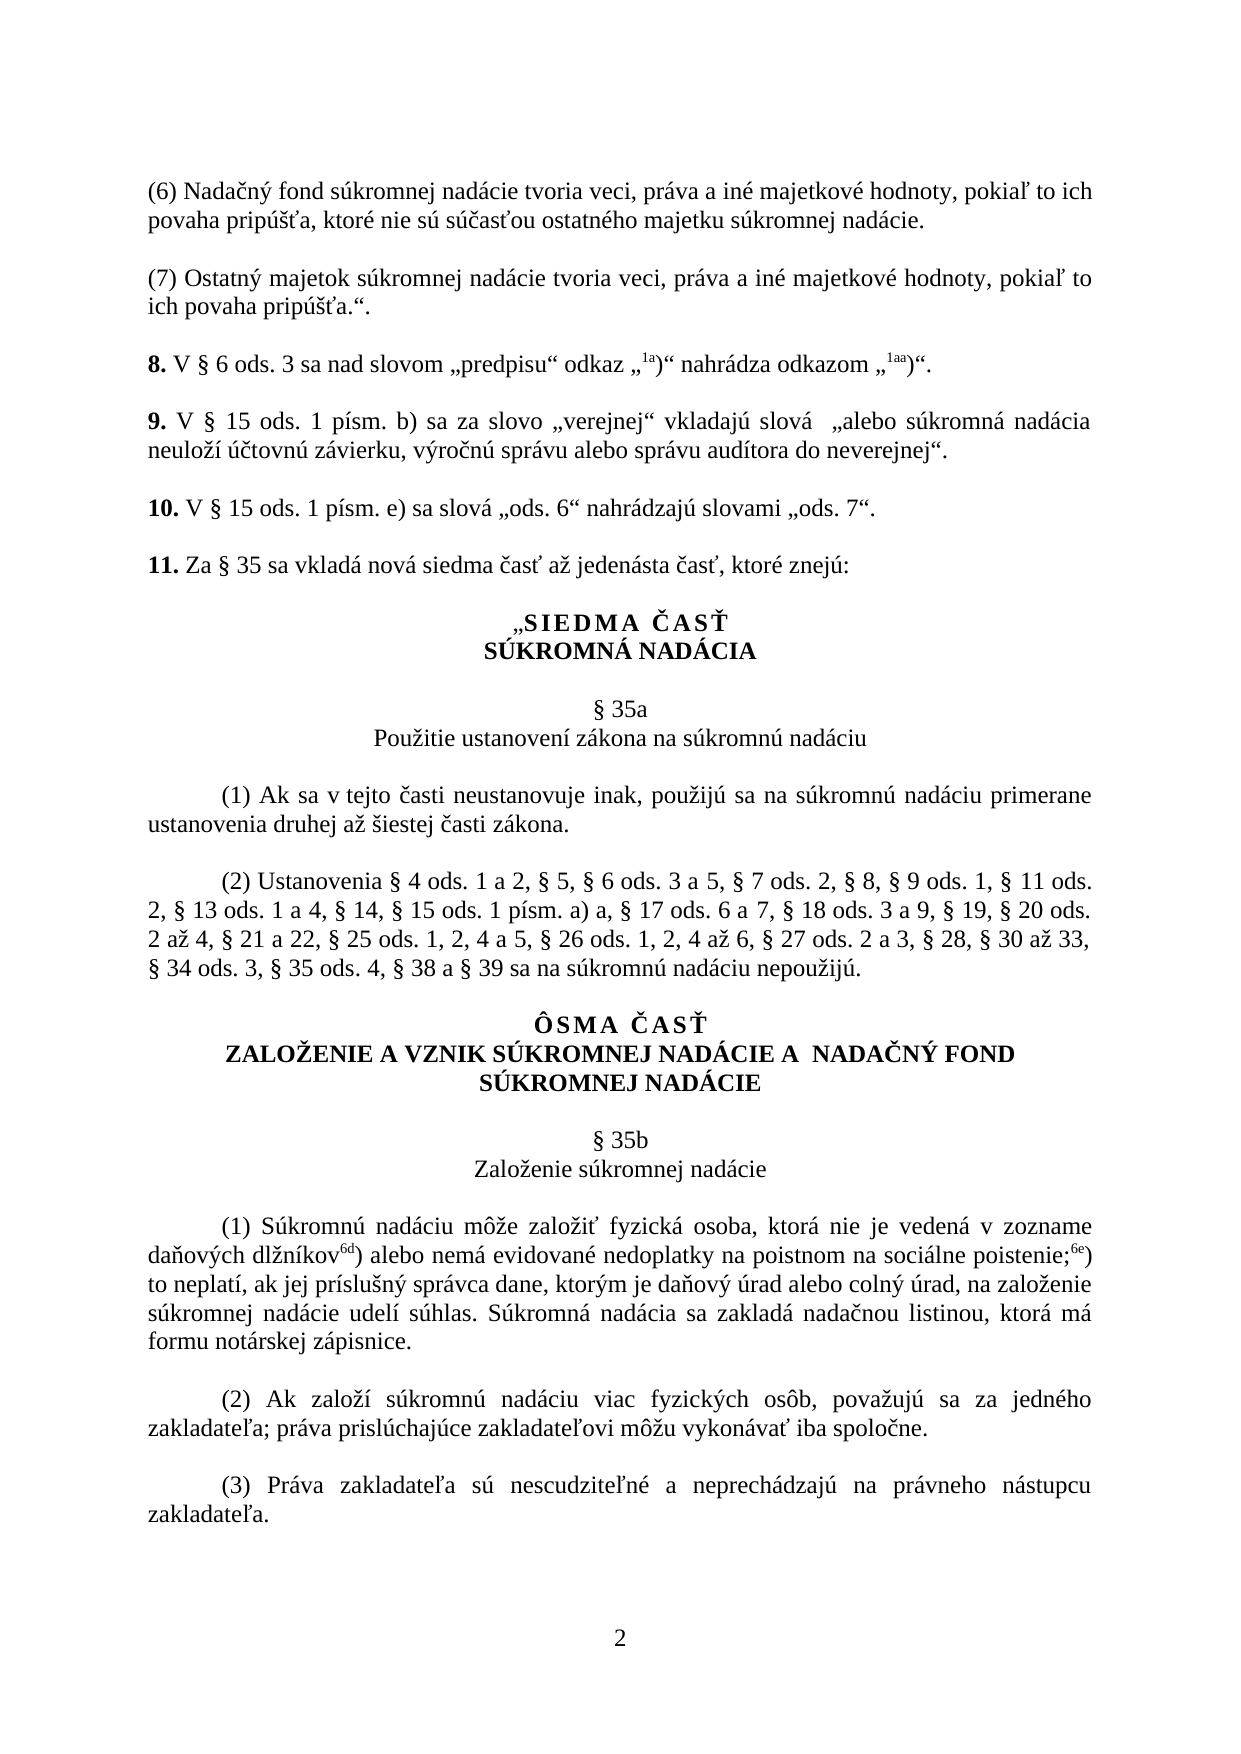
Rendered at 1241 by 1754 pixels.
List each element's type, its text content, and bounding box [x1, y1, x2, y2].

text „SIEDMA ČASŤ [148, 608, 1092, 636]
text (1) Ak sa v tejto časti neustanovuje inak, použijú sa na súkromnú nadáciu primerane ustanovenia druhej až šiestej časti zákona. [148, 780, 1092, 838]
text SÚKROMNÁ NADÁCIA [148, 636, 1092, 665]
text ÔSMA ČASŤ [148, 1010, 1092, 1039]
text Použitie ustanovení zákona na súkromnú nadáciu [148, 723, 1092, 751]
text (1) Súkromnú nadáciu môže založiť fyzická osoba, ktorá nie je vedená v zozname daňových dlžníkov6d) alebo nemá evidované nedoplatky na poistnom na sociálne poistenie;6e) to neplatí, ak jej príslušný správca dane, ktorým je daňový úrad alebo colný úrad, na založenie súkromnej nadácie udelí súhlas. Súkromná nadácia sa zakladá nadačnou listinou, ktorá má formu notárskej zápisnice. [148, 1211, 1092, 1355]
text 9. V § 15 ods. 1 písm. b) sa za slovo „verejnej“ vkladajú slová „alebo súkromná nadácia neuloží účtovnú závierku, výročnú správu alebo správu audítora do neverejnej“. [148, 406, 1092, 464]
text § 35a [148, 694, 1092, 723]
text Založenie súkromnej nadácie [148, 1154, 1092, 1183]
text 11. Za § 35 sa vkladá nová siedma časť až jedenásta časť, ktoré znejú: [148, 550, 1092, 579]
text § 35b [148, 1125, 1092, 1154]
text (2) Ak založí súkromnú nadáciu viac fyzických osôb, považujú sa za jedného zakladateľa; práva prislúchajúce zakladateľovi môžu vykonávať iba spoločne. [148, 1384, 1092, 1441]
text (6) Nadačný fond súkromnej nadácie tvoria veci, práva a iné majetkové hodnoty, pokiaľ to ich povaha pripúšťa, ktoré nie sú súčasťou ostatného majetku súkromnej nadácie. [148, 176, 1092, 234]
text (3) Práva zakladateľa sú nescudziteľné a neprechádzajú na právneho nástupcu zakladateľa. [148, 1470, 1092, 1528]
text (2) Ustanovenia § 4 ods. 1 a 2, § 5, § 6 ods. 3 a 5, § 7 ods. 2, § 8, § 9 ods. 1, § 11 ods. 2, § 13 ods. 1 a 4, § 14, § 15 ods. 1 písm. a) a, § 17 ods. 6 a 7, § 18 ods. 3 a 9, § 19, § 20 ods. 2 až 4, § 21 a 22, § 25 ods. 1, 2, 4 a 5, § 26 ods. 1, 2, 4 až 6, § 27 ods. 2 a 3, § 28, § 30 až 33, § 34 ods. 3, § 35 ods. 4, § 38 a § 39 sa na súkromnú nadáciu nepoužijú. [148, 866, 1092, 981]
text (7) Ostatný majetok súkromnej nadácie tvoria veci, práva a iné majetkové hodnoty, pokiaľ to ich povaha pripúšťa.“. [148, 263, 1092, 320]
text 8. V § 6 ods. 3 sa nad slovom „predpisu“ odkaz „1a)“ nahrádza odkazom „1aa)“. [148, 349, 1092, 378]
text 10. V § 15 ods. 1 písm. e) sa slová „ods. 6“ nahrádzajú slovami „ods. 7“. [148, 493, 1092, 521]
text ZALOŽENIE A VZNIK SÚKROMNEJ NADÁCIE A NADAČNÝ FOND súkromnej nadácie [148, 1039, 1092, 1096]
